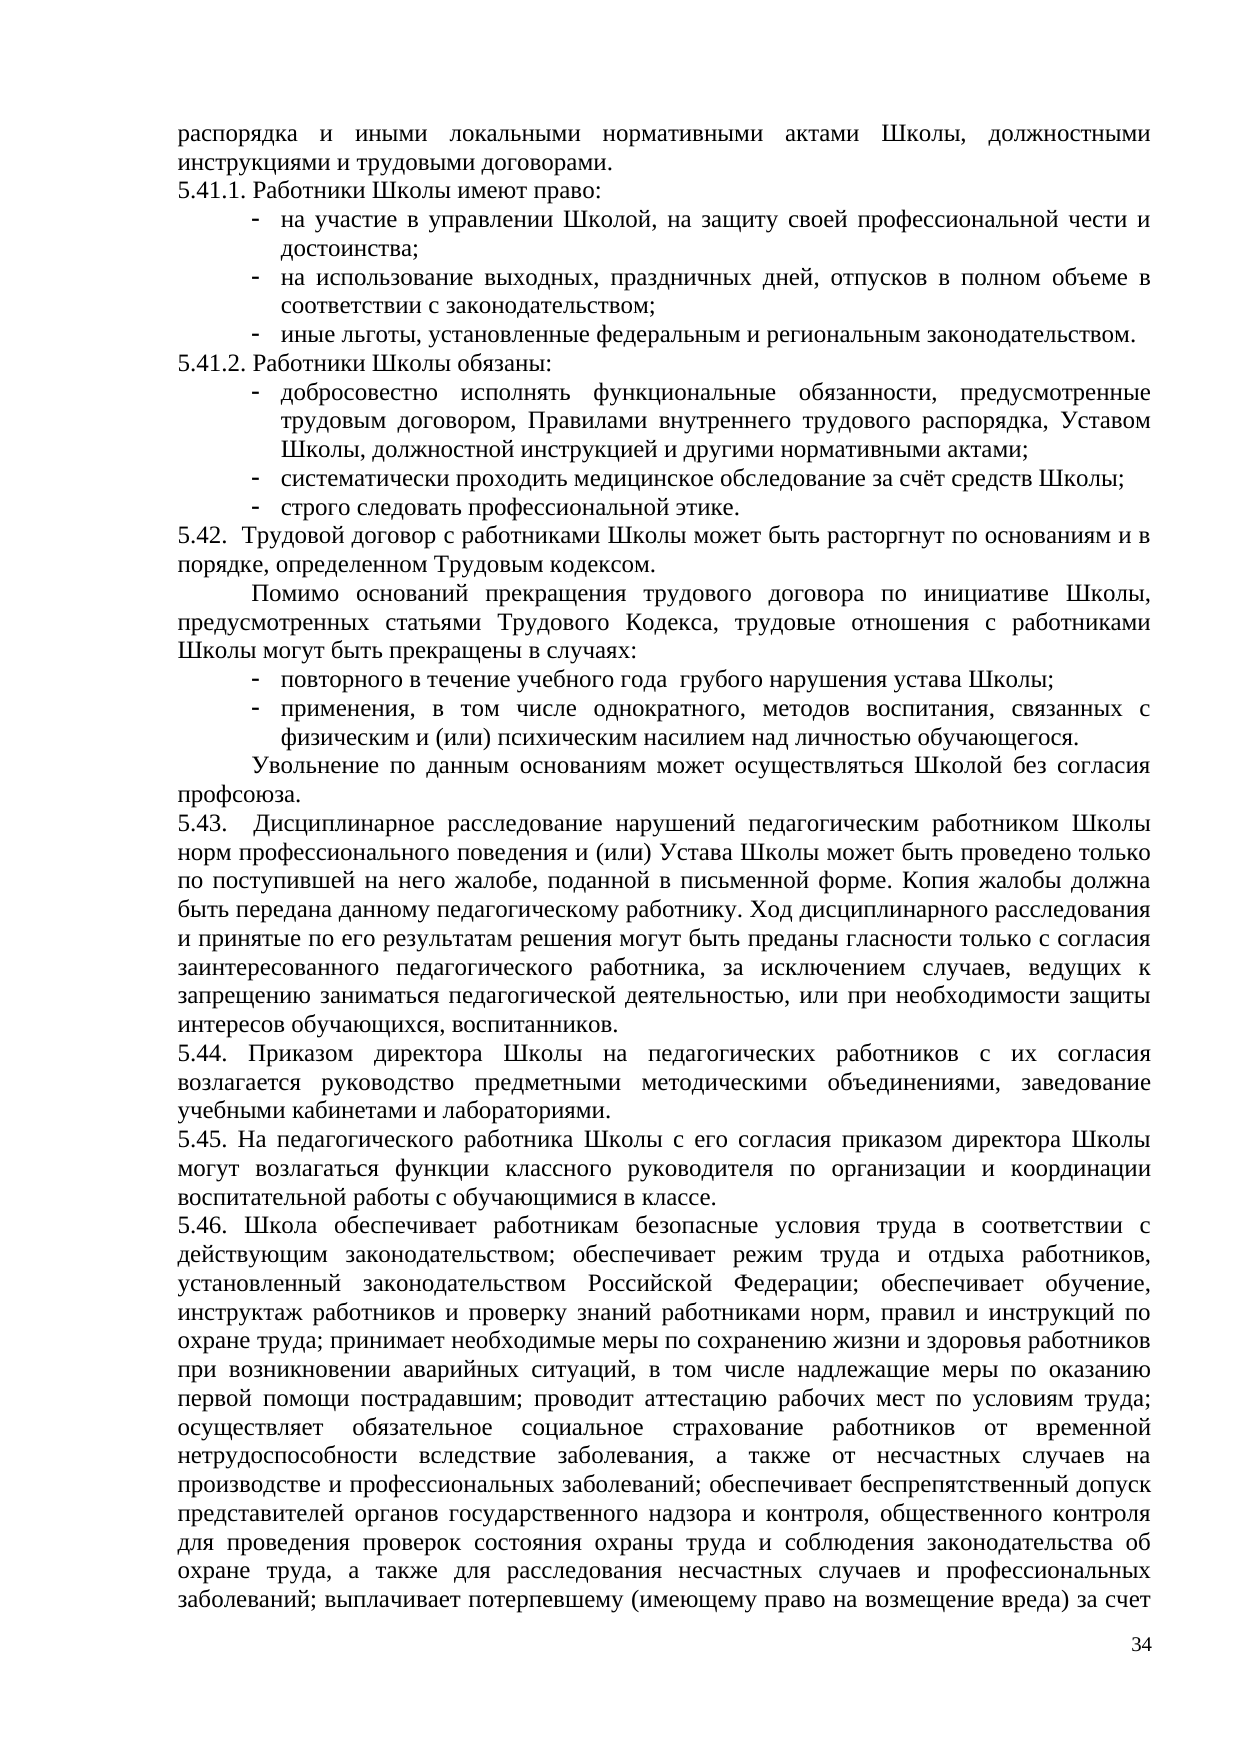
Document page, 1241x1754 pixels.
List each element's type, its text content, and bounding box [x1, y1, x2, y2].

list добросовестно исполнять функциональные обязанности, предусмотренные трудовым договором, Правилами внутреннего трудового распорядка, Уставом Школы, должностной инструкцией и другими нормативными актами; [251, 377, 1152, 463]
list 5.42. Трудовой договор с работниками Школы может быть расторгнут по основаниям и в порядке, определенном Трудовым кодексом. [177, 521, 1152, 578]
list 5.44. Приказом директора Школы на педагогических работников с их согласия возлагается руководство предметными методическими объединениями, заведование учебными кабинетами и лабораториями. [177, 1038, 1152, 1124]
list систематически проходить медицинское обследование за счёт средств Школы; [251, 463, 1152, 492]
list 5.43. Дисциплинарное расследование нарушений педагогическим работником Школы норм профессионального поведения и (или) Устава Школы может быть проведено только по поступившей на него жалобе, поданной в письменной форме. Копия жалобы должна быть передана данному педагогическому работнику. Ход дисциплинарного расследования и принятые по его результатам решения могут быть преданы гласности только с согласия заинтересованного педагогического работника, за исключением случаев, ведущих к запрещению заниматься педагогической деятельностью, или при необходимости защиты интересов обучающихся, воспитанников. [177, 808, 1152, 1038]
list применения, в том числе однократного, методов воспитания, связанных с физическим и (или) психическим насилием над личностью обучающегося. [251, 693, 1152, 751]
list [177, 1211, 1152, 1613]
list повторного в течение учебного года грубого нарушения устава Школы; [251, 664, 1152, 693]
text 5.41.2. Работники Школы обязаны: [177, 348, 1152, 377]
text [177, 118, 1152, 176]
list Помимо оснований прекращения трудового договора по инициативе Школы, предусмотренных статьями Трудового Кодекса, трудовые отношения с работниками Школы могут быть прекращены в случаях: [177, 578, 1152, 664]
list 5.45. На педагогического работника Школы с его согласия приказом директора Школы могут возлагаться функции классного руководителя по организации и координации воспитательной работы с обучающимися в классе. [177, 1124, 1152, 1211]
list на использование выходных, праздничных дней, отпусков в полном объеме в соответствии с законодательством; [251, 262, 1152, 319]
text 5.41.1. Работники Школы имеют право: [177, 176, 1152, 204]
list иные льготы, установленные федеральным и региональным законодательством. [251, 319, 1152, 348]
list Увольнение по данным основаниям может осуществляться Школой без согласия профсоюза. [177, 751, 1152, 808]
list строго следовать профессиональной этике. [251, 492, 1152, 521]
list на участие в управлении Школой, на защиту своей профессиональной чести и достоинства; [251, 204, 1152, 262]
